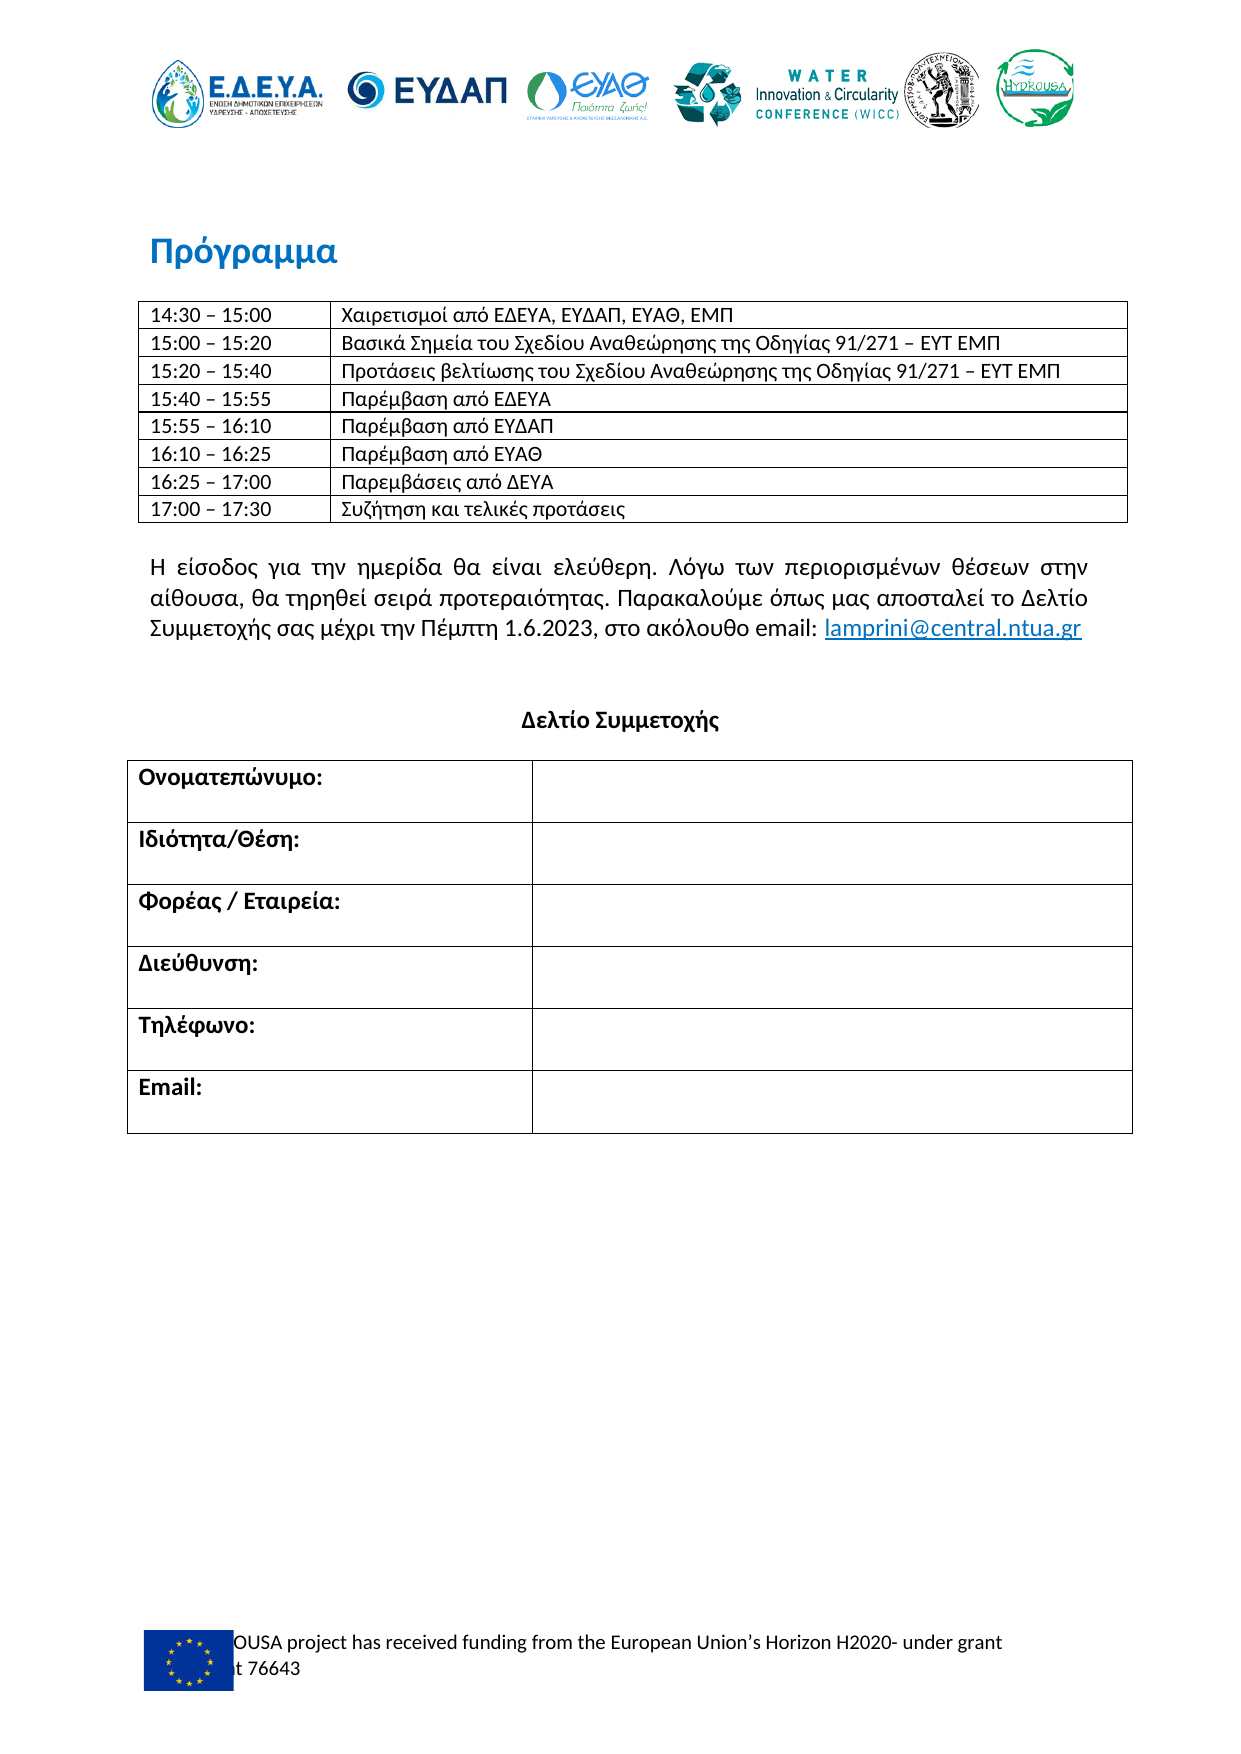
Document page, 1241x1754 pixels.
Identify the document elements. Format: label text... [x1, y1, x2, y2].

picture [995, 49, 1074, 127]
table_cell 17:00 – 17:30 [139, 496, 330, 522]
table_header Ονοματεπώνυμο: [128, 761, 532, 822]
table_cell Βασικά Σημεία του Σχεδίου Αναθεώρησης της Οδηγίας 91/271 – EYT ΕΜΠ [331, 329, 1127, 356]
text Πρόγραμμα [150, 227, 1090, 273]
table_header 14:30 – 15:00 [139, 302, 330, 328]
table_cell Παρέμβαση από ΕΥΑΘ [331, 440, 1127, 467]
table_cell [533, 1071, 1132, 1132]
table_cell Παρεμβάσεις από ΔΕΥΑ [331, 468, 1127, 494]
text Η είσοδος για την ημερίδα θα είναι ελεύθερη. Λόγω των περιορισμένων θέσεων στην αίθουσα, θα τηρηθεί σειρά προτεραιότητας. Παρακαλούμε όπως μας αποσταλεί το Δελτίο Συμμετοχής σας μέχρι την Πέμπτη 1.6.2023, στο ακόλουθο email: lamprini@central.ntua.gr [150, 551, 1090, 643]
table_cell [533, 823, 1132, 884]
text Δελτίο Συμμετοχής [150, 704, 1090, 734]
table_cell [533, 885, 1132, 946]
table_cell Προτάσεις βελτίωσης του Σχεδίου Αναθεώρησης της Οδηγίας 91/271 – ΕΥΤ ΕΜΠ [331, 357, 1127, 384]
table_cell Παρέμβαση από ΕΥΔΑΠ [331, 413, 1127, 439]
table_cell Τηλέφωνο: [128, 1009, 532, 1070]
table_cell Διεύθυνση: [128, 947, 532, 1008]
table_cell [533, 947, 1132, 1008]
picture [340, 52, 979, 139]
table_cell 15:20 – 15:40 [139, 357, 330, 384]
table_header Χαιρετισμοί από ΕΔΕΥΑ, ΕΥΔΑΠ, ΕΥΑΘ, ΕΜΠ [331, 302, 1127, 328]
table_cell Ιδιότητα/Θέση: [128, 823, 532, 884]
table_cell Email: [128, 1071, 532, 1132]
table_cell 16:10 – 16:25 [139, 440, 330, 467]
table_cell Φορέας / Εταιρεία: [128, 885, 532, 946]
table_header [533, 761, 1132, 822]
picture [150, 60, 330, 128]
table_cell 16:25 – 17:00 [139, 468, 330, 494]
table_cell Συζήτηση και τελικές προτάσεις [331, 496, 1127, 522]
picture [142, 1630, 233, 1690]
table_cell 15:55 – 16:10 [139, 413, 330, 439]
table_cell 15:00 – 15:20 [139, 329, 330, 356]
table_cell [533, 1009, 1132, 1070]
table_cell Παρέμβαση από ΕΔΕΥΑ [331, 385, 1127, 411]
table_cell 15:40 – 15:55 [139, 385, 330, 411]
